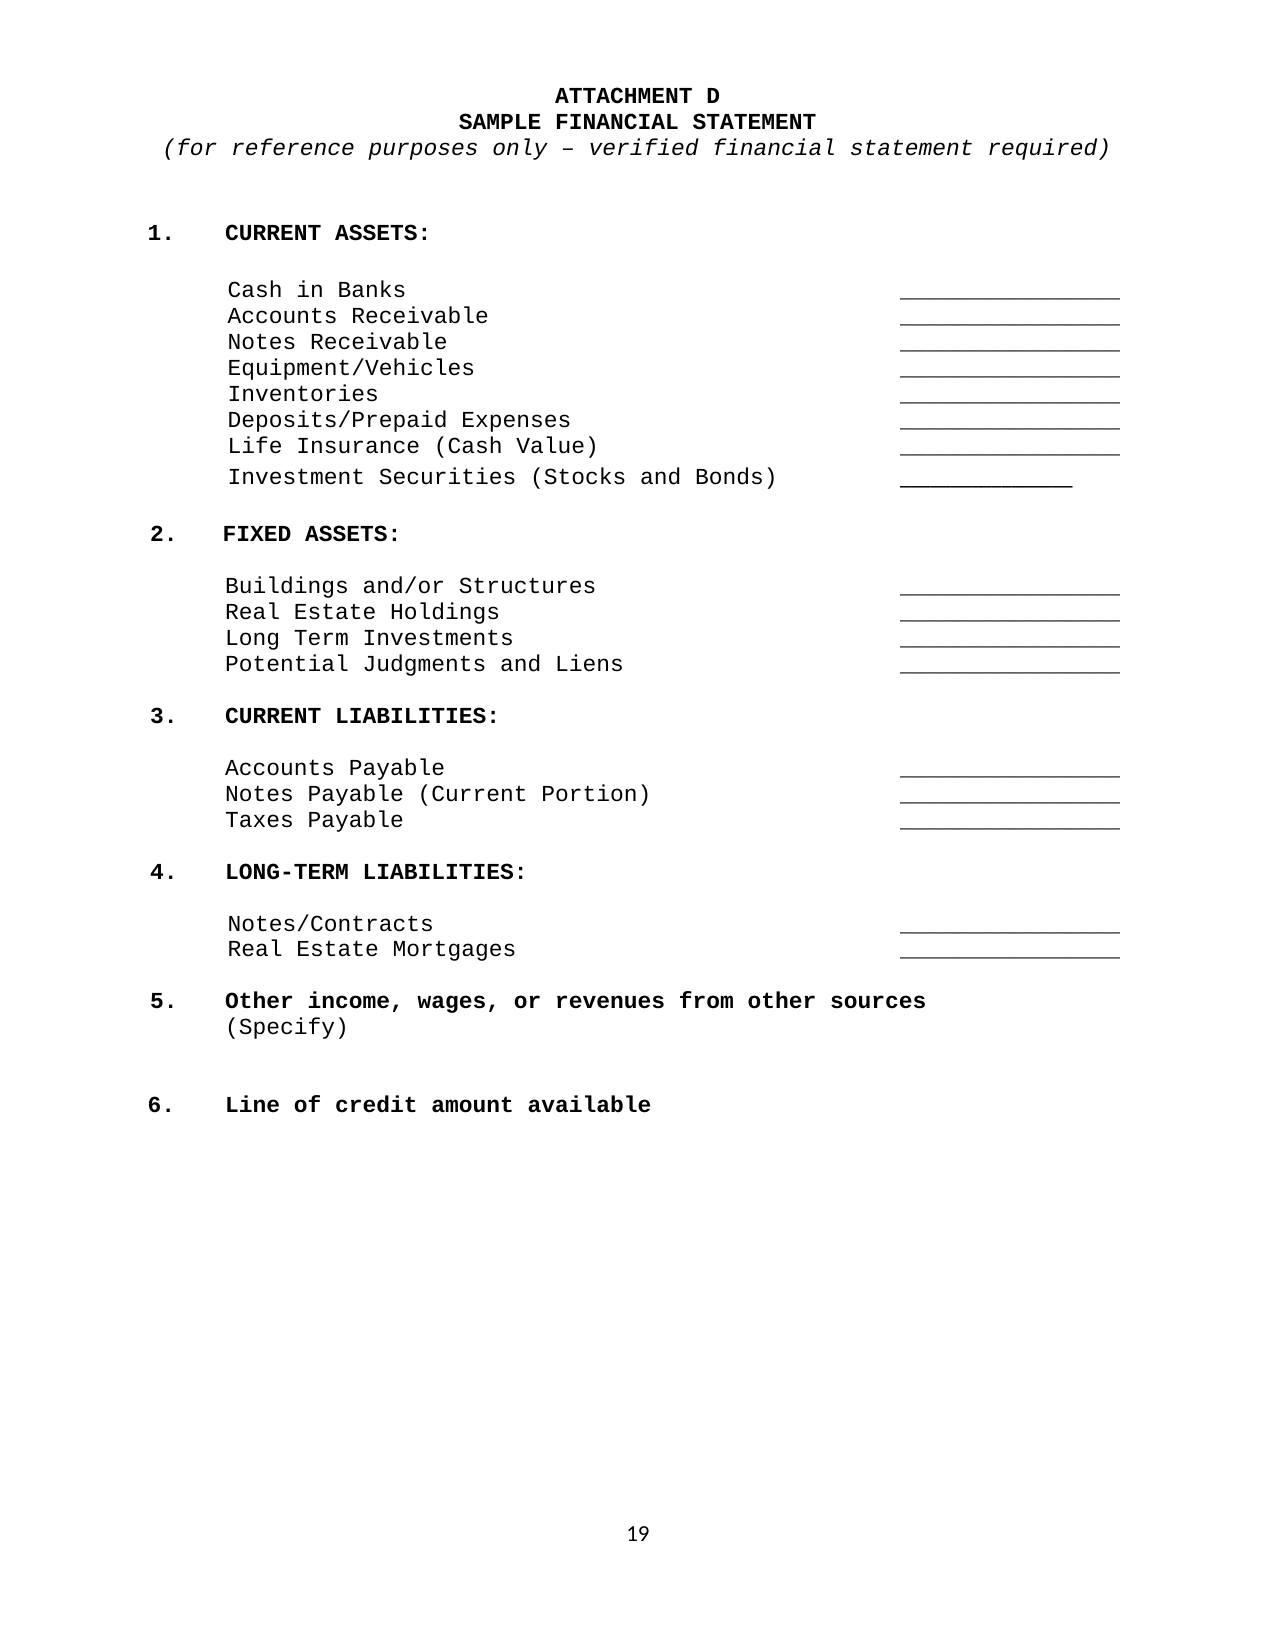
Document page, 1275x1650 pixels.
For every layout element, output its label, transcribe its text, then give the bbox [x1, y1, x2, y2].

text Cash in Banks ________________ [227, 279, 1125, 304]
text SAMPLE FINANCIAL STATEMENT [150, 110, 1125, 136]
text (for reference purposes only – verified financial statement required) [150, 136, 1125, 162]
text Notes Receivable ________________ [227, 331, 1125, 356]
text Taxes Payable ________________ [225, 808, 1125, 834]
text Equipment/Vehicles ________________ [227, 356, 1125, 382]
text Investment Securities (Stocks and Bonds) _________________ [227, 460, 1125, 492]
text Buildings and/or Structures ________________ [225, 575, 1125, 601]
list CURRENT LIABILITIES: [150, 704, 1125, 730]
text Real Estate Mortgages ________________ [227, 938, 1125, 964]
text Long Term Investments ________________ [225, 627, 1125, 652]
text Real Estate Holdings ________________ [225, 601, 1125, 627]
text 5. Other income, wages, or revenues from other sources [150, 990, 1125, 1016]
text Notes/Contracts ________________ [227, 912, 1125, 938]
text 1. CURRENT ASSETS: [147, 221, 1125, 247]
text 2. FIXED ASSETS: [150, 523, 1125, 549]
text Potential Judgments and Liens ________________ [225, 652, 1125, 678]
text Accounts Payable ________________ [225, 756, 1125, 782]
text Inventories ________________ [227, 382, 1125, 408]
text (Specify) [225, 1016, 1125, 1042]
text Accounts Receivable ________________ [227, 304, 1125, 331]
text 4. LONG-TERM LIABILITIES: [150, 860, 1125, 886]
text ATTACHMENT D [150, 84, 1125, 110]
text 6. Line of credit amount available [147, 1093, 1125, 1119]
text Deposits/Prepaid Expenses ________________ [227, 408, 1125, 434]
text Notes Payable (Current Portion) ________________ [225, 782, 1125, 808]
text Life Insurance (Cash Value) ________________ [227, 434, 1125, 460]
